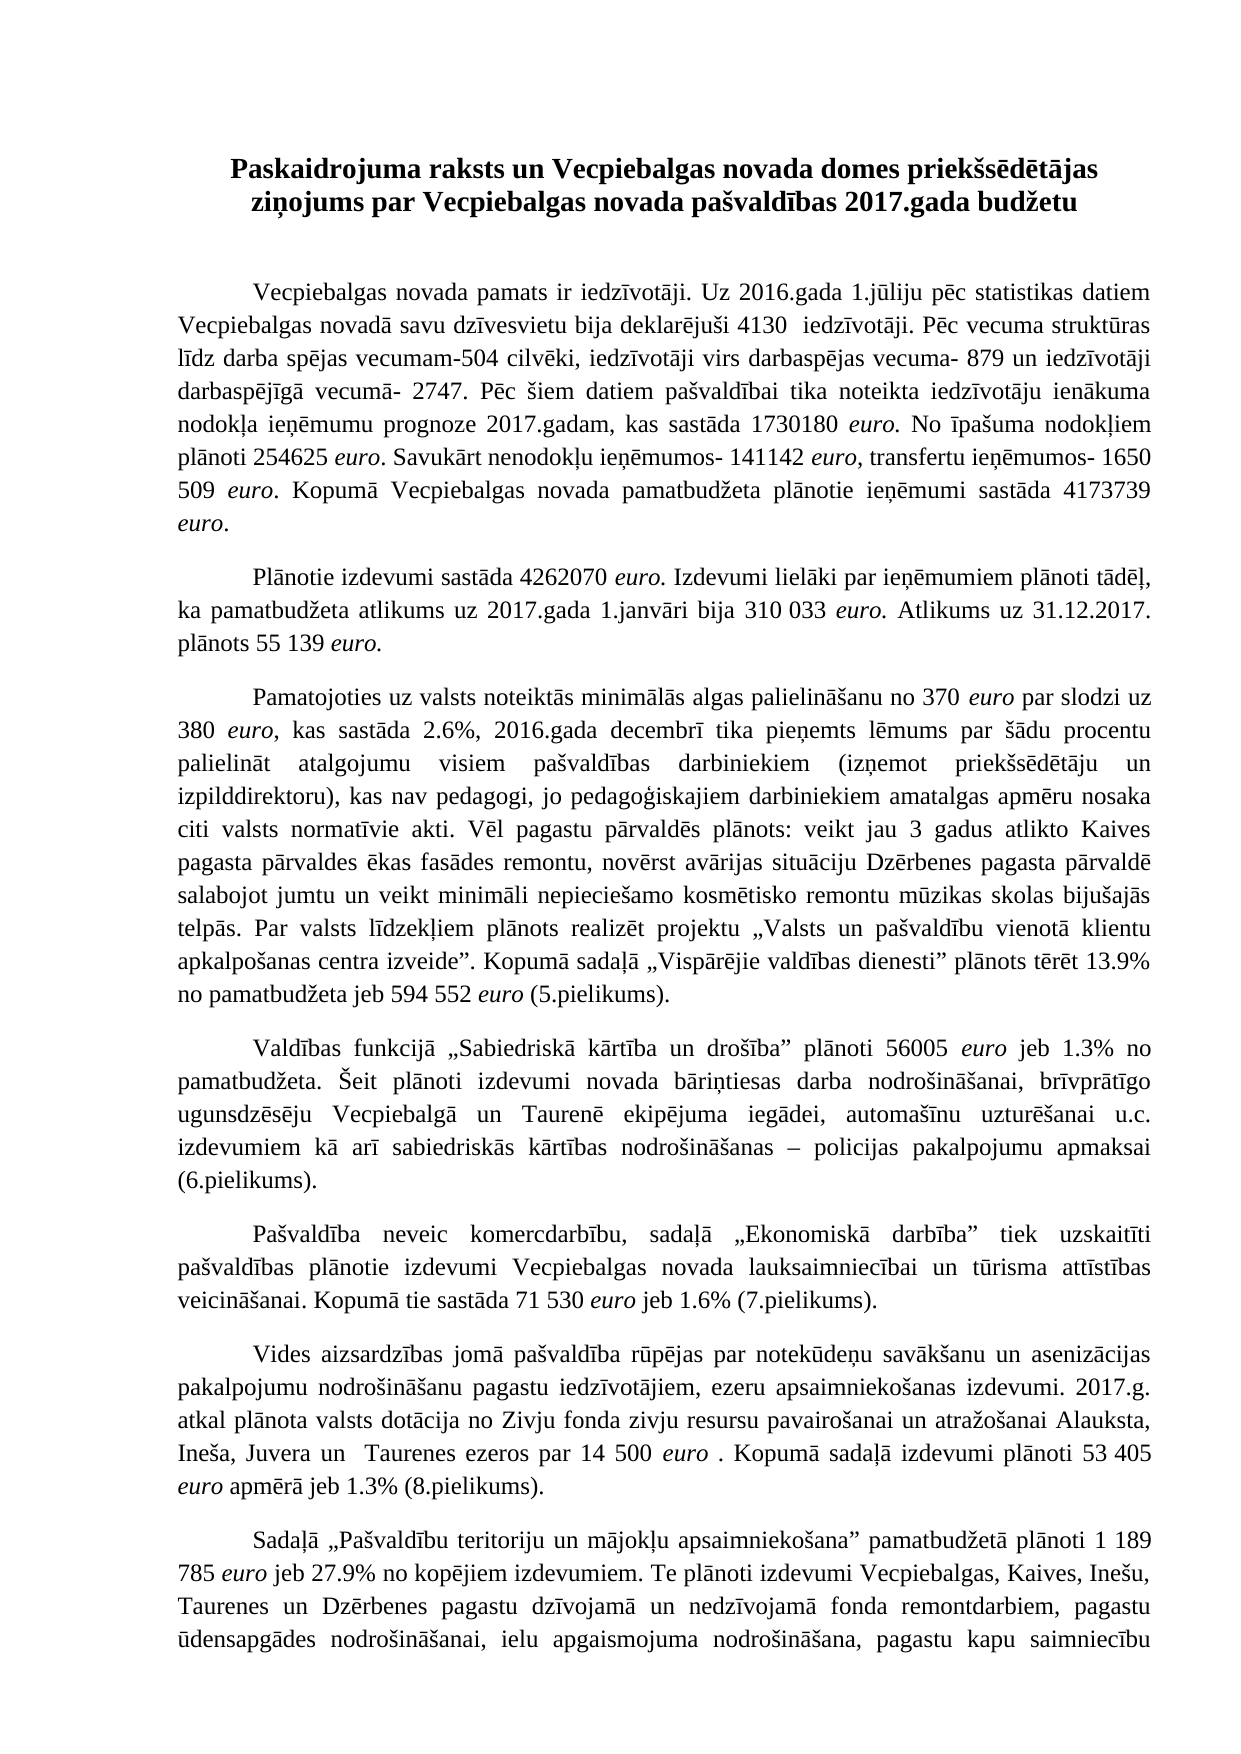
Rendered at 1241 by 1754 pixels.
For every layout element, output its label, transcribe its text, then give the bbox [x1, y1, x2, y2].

text Valdības funkcijā „Sabiedriskā kārtība un drošība” plānoti 56005 euro jeb 1.3% no pamatbudžeta. Šeit plānoti izdevumi novada bāriņtiesas darba nodrošināšanai, brīvprātīgo ugunsdzēsēju Vecpiebalgā un Taurenē ekipējuma iegādei, automašīnu uzturēšanai u.c. izdevumiem kā arī sabiedriskās kārtības nodrošināšanas – policijas pakalpojumu apmaksai (6.pielikums). [177, 1033, 1152, 1194]
text Pašvaldība neveic komercdarbību, sadaļā „Ekonomiskā darbība” tiek uzskaitīti pašvaldības plānotie izdevumi Vecpiebalgas novada lauksaimniecībai un tūrisma attīstības veicināšanai. Kopumā tie sastāda 71 530 euro jeb 1.6% (7.pielikums). [177, 1219, 1152, 1314]
text Vecpiebalgas novada pamats ir iedzīvotāji. Uz 2016.gada 1.jūliju pēc statistikas datiem Vecpiebalgas novadā savu dzīvesvietu bija deklarējuši 4130 iedzīvotāji. Pēc vecuma struktūras līdz darba spējas vecumam-504 cilvēki, iedzīvotāji virs darbaspējas vecuma- 879 un iedzīvotāji darbaspējīgā vecumā- 2747. Pēc šiem datiem pašvaldībai tika noteikta iedzīvotāju ienākuma nodokļa ieņēmumu prognoze 2017.gadam, kas sastāda 1730180 euro. No īpašuma nodokļiem plānoti 254625 euro. Savukārt nenodokļu ieņēmumos- 141142 euro, transfertu ieņēmumos- 1650 509 euro. Kopumā Vecpiebalgas novada pamatbudžeta plānotie ieņēmumi sastāda 4173739 euro. [177, 277, 1152, 537]
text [177, 1525, 1152, 1653]
text Vides aizsardzības jomā pašvaldība rūpējas par notekūdeņu savākšanu un asenizācijas pakalpojumu nodrošināšanu pagastu iedzīvotājiem, ezeru apsaimniekošanas izdevumi. 2017.g. atkal plānota valsts dotācija no Zivju fonda zivju resursu pavairošanai un atražošanai Alauksta, Ineša, Juvera un Taurenes ezeros par 14 500 euro . Kopumā sadaļā izdevumi plānoti 53 405 euro apmērā jeb 1.3% (8.pielikums). [177, 1339, 1152, 1500]
text Pamatojoties uz valsts noteiktās minimālās algas palielināšanu no 370 euro par slodzi uz 380 euro, kas sastāda 2.6%, 2016.gada decembrī tika pieņemts lēmums par šādu procentu palielināt atalgojumu visiem pašvaldības darbiniekiem (izņemot priekšsēdētāju un izpilddirektoru), kas nav pedagogi, jo pedagoģiskajiem darbiniekiem amatalgas apmēru nosaka citi valsts normatīvie akti. Vēl pagastu pārvaldēs plānots: veikt jau 3 gadus atlikto Kaives pagasta pārvaldes ēkas fasādes remontu, novērst avārijas situāciju Dzērbenes pagasta pārvaldē salabojot jumtu un veikt minimāli nepieciešamo kosmētisko remontu mūzikas skolas bijušajās telpās. Par valsts līdzekļiem plānots realizēt projektu „Valsts un pašvaldību vienotā klientu apkalpošanas centra izveide”. Kopumā sadaļā „Vispārējie valdības dienesti” plānots tērēt 13.9% no pamatbudžeta jeb 594 552 euro (5.pielikums). [177, 682, 1152, 1008]
subtitle Paskaidrojuma raksts un Vecpiebalgas novada domes priekšsēdētājas ziņojums par Vecpiebalgas novada pašvaldības 2017.gada budžetu [177, 151, 1152, 218]
text Plānotie izdevumi sastāda 4262070 euro. Izdevumi lielāki par ieņēmumiem plānoti tādēļ, ka pamatbudžeta atlikums uz 2017.gada 1.janvāri bija 310 033 euro. Atlikums uz 31.12.2017. plānots 55 139 euro. [177, 562, 1152, 657]
